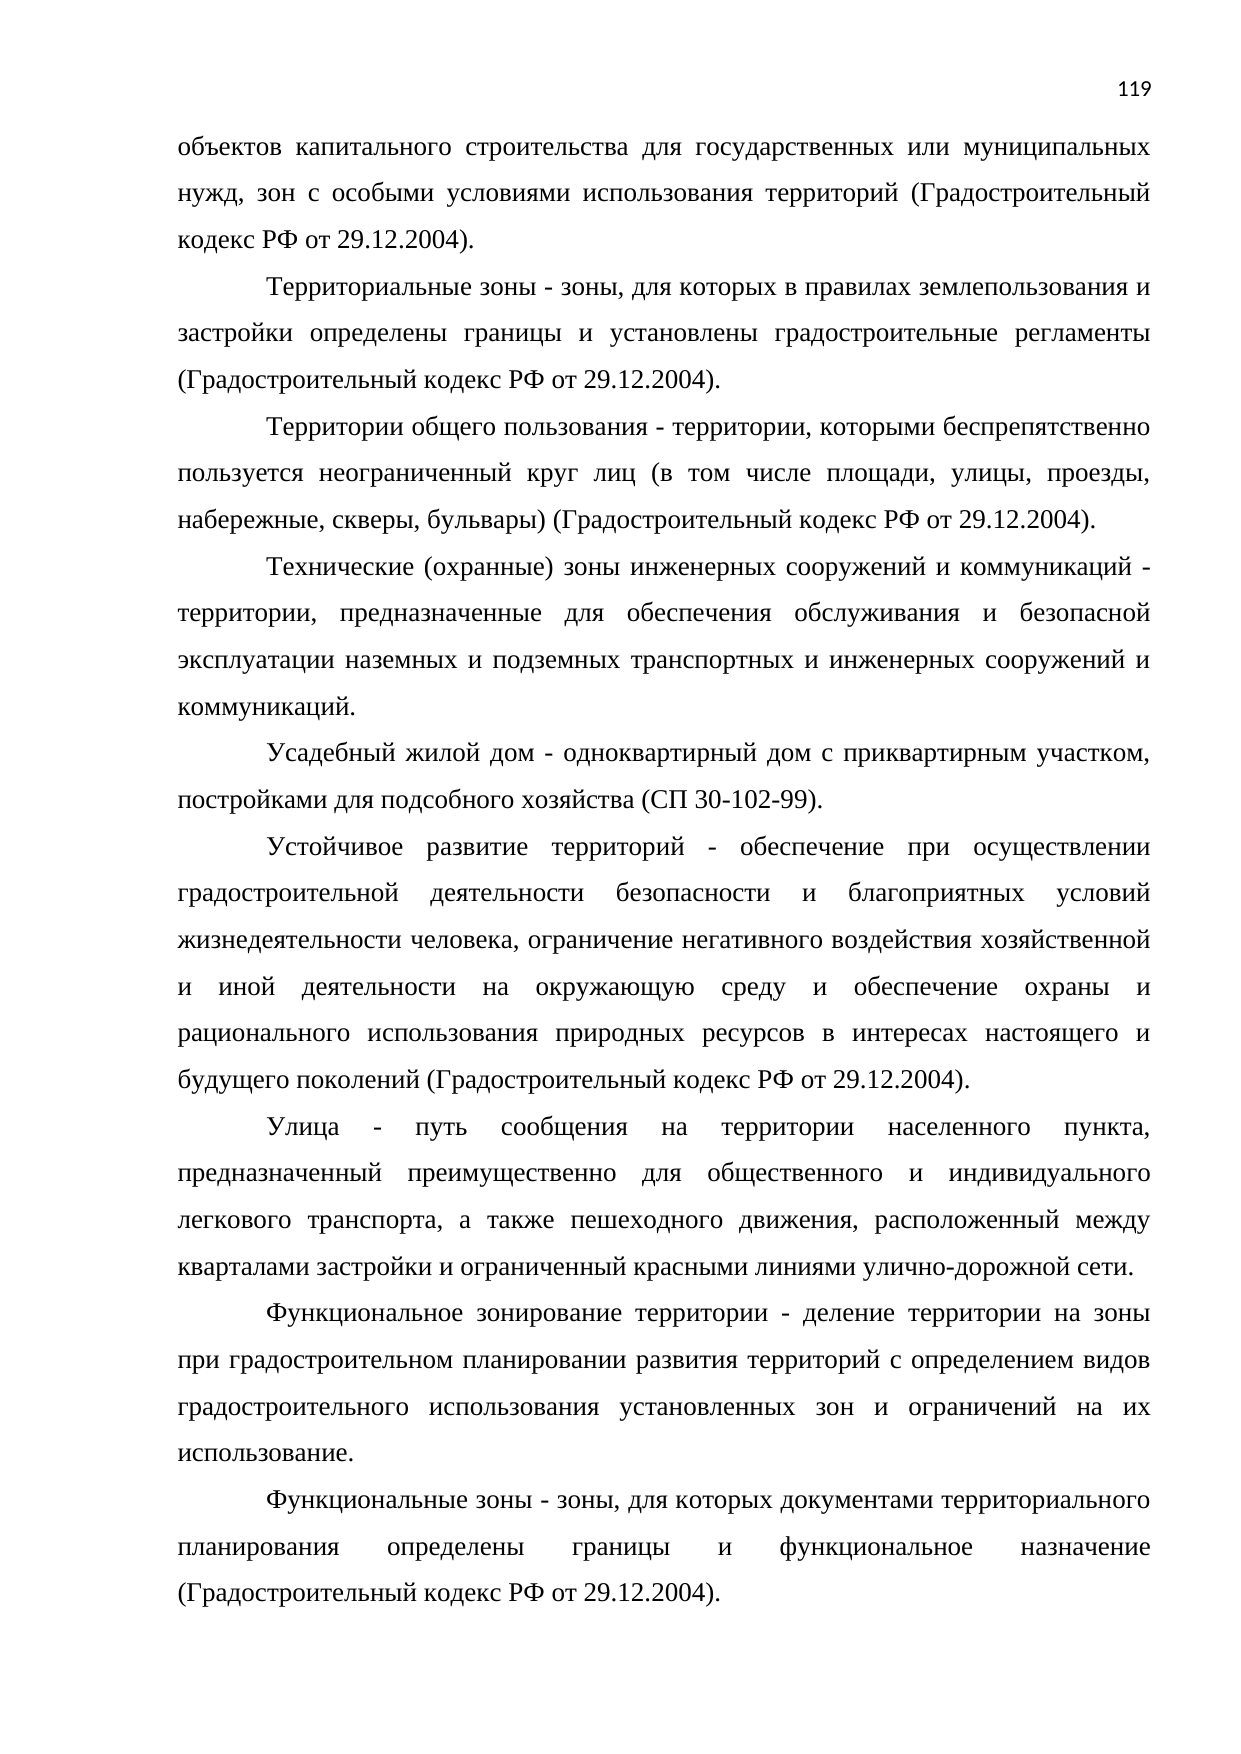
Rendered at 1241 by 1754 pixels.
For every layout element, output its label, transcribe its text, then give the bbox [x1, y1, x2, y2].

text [177, 130, 1152, 254]
text Функциональное зонирование территории - деление территории на зоны при градостроительном планировании развития территорий с определением видов градостроительного использования установленных зон и ограничений на их использование. [177, 1296, 1152, 1468]
text Территориальные зоны - зоны, для которых в правилах землепользования и застройки определены границы и установлены градостроительные регламенты (Градостроительный кодекс РФ от 29.12.2004). [177, 270, 1152, 394]
text Технические (охранные) зоны инженерных сооружений и коммуникаций - территории, предназначенные для обеспечения обслуживания и безопасной эксплуатации наземных и подземных транспортных и инженерных сооружений и коммуникаций. [177, 550, 1152, 721]
text Территории общего пользования - территории, которыми беспрепятственно пользуется неограниченный круг лиц (в том числе площади, улицы, проезды, набережные, скверы, бульвары) (Градостроительный кодекс РФ от 29.12.2004). [177, 410, 1152, 534]
text Функциональные зоны - зоны, для которых документами территориального планирования определены границы и функциональное назначение (Градостроительный кодекс РФ от 29.12.2004). [177, 1483, 1152, 1608]
text Усадебный жилой дом - одноквартирный дом с приквартирным участком, постройками для подсобного хозяйства (СП 30-102-99). [177, 736, 1152, 814]
text Устойчивое развитие территорий - обеспечение при осуществлении градостроительной деятельности безопасности и благоприятных условий жизнедеятельности человека, ограничение негативного воздействия хозяйственной и иной деятельности на окружающую среду и обеспечение охраны и рационального использования природных ресурсов в интересах настоящего и будущего поколений (Градостроительный кодекс РФ от 29.12.2004). [177, 830, 1152, 1094]
text Улица - путь сообщения на территории населенного пункта, предназначенный преимущественно для общественного и индивидуального легкового транспорта, а также пешеходного движения, расположенный между кварталами застройки и ограниченный красными линиями улично-дорожной сети. [177, 1110, 1152, 1281]
